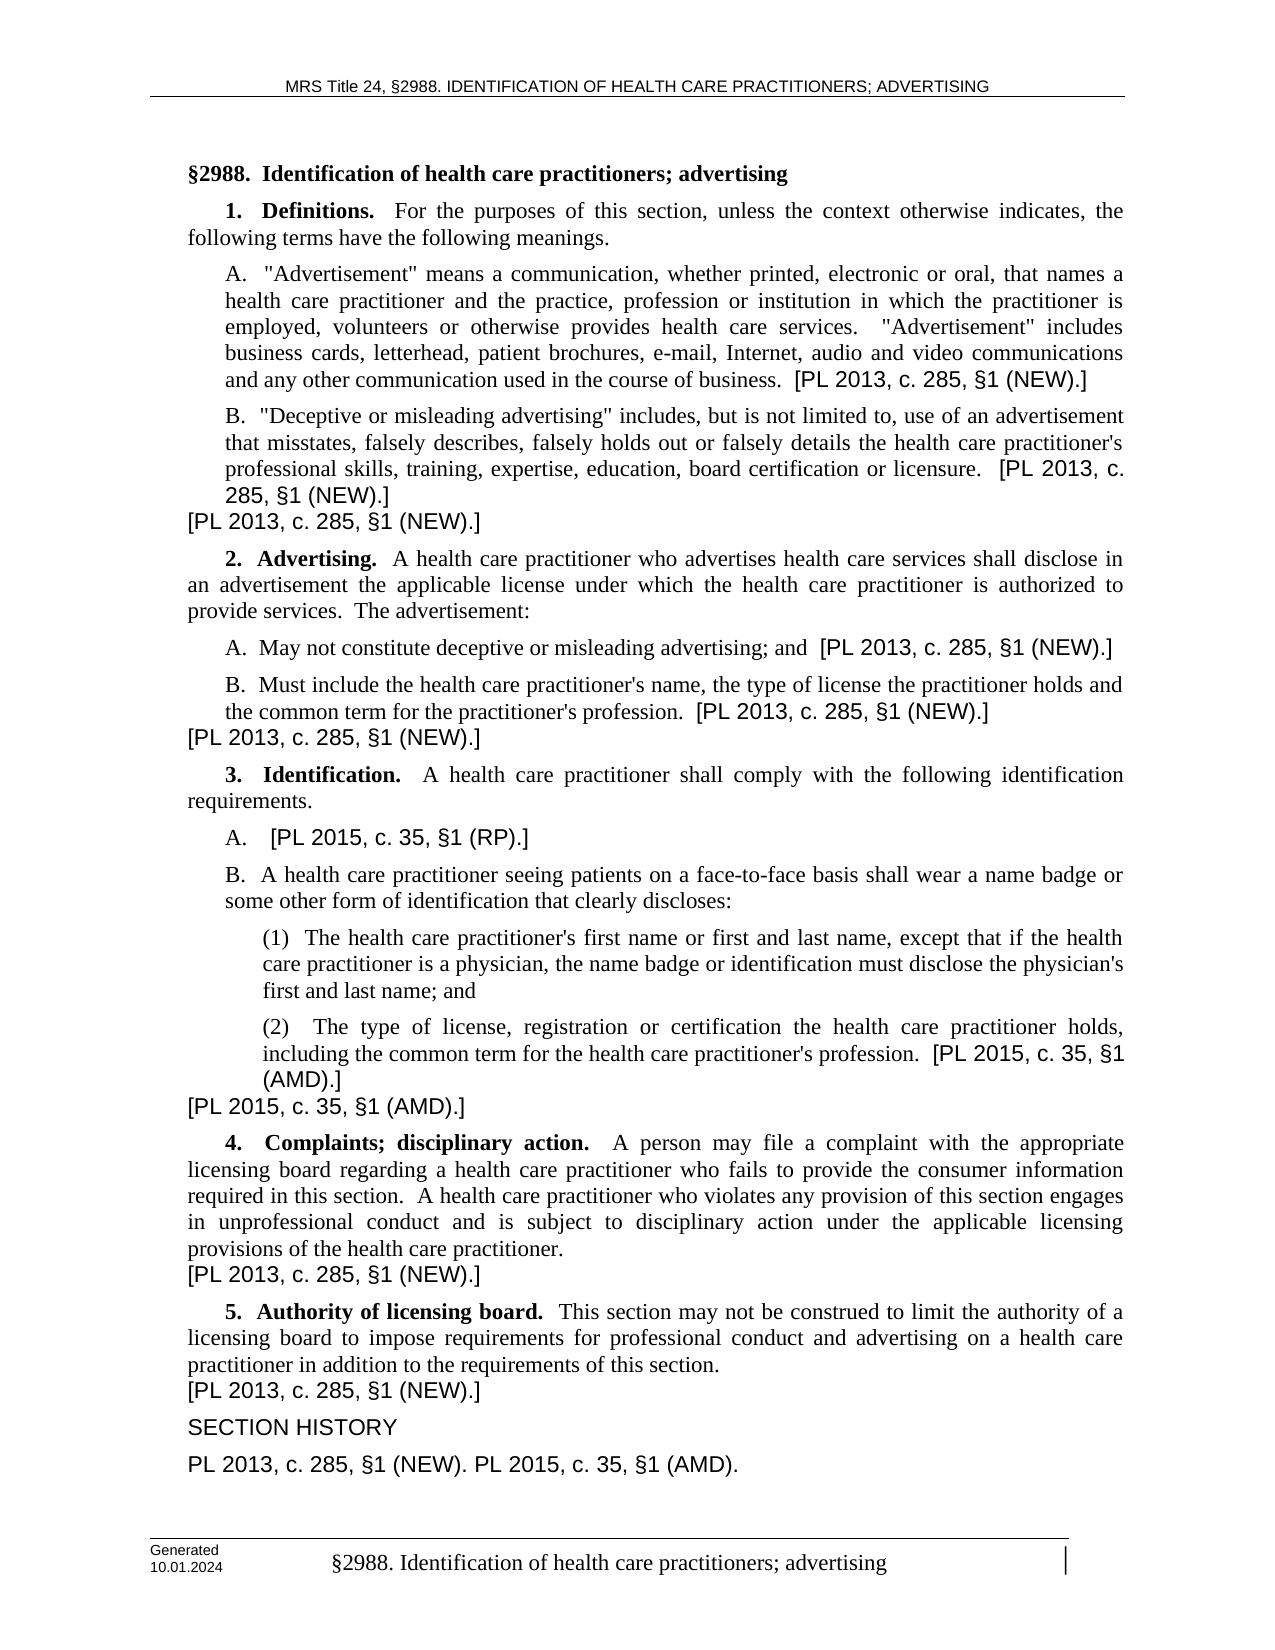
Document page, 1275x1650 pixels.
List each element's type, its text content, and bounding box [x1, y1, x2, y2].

text 1. Definitions. For the purposes of this section, unless the context otherwise indicates, the following terms have the following meanings. [187, 197, 1125, 250]
text 2. Advertising. A health care practitioner who advertises health care services shall disclose in an advertisement the applicable license under which the health care practitioner is authorized to provide services. The advertisement: [187, 545, 1125, 624]
text [PL 2013, c. 285, §1 (NEW).] [187, 724, 1125, 750]
text A. May not constitute deceptive or misleading advertising; and [PL 2013, c. 285, §1 (NEW).] [225, 634, 1125, 661]
text A. [PL 2015, c. 35, §1 (RP).] [225, 824, 1125, 850]
text [PL 2013, c. 285, §1 (NEW).] [187, 1261, 1125, 1287]
text A. "Advertisement" means a communication, whether printed, electronic or oral, that names a health care practitioner and the practice, profession or institution in which the practitioner is employed, volunteers or otherwise provides health care services. "Advertisement" includes business cards, letterhead, patient brochures, e-mail, Internet, audio and video communications and any other communication used in the course of business. [PL 2013, c. 285, §1 (NEW).] [225, 260, 1125, 392]
text B. A health care practitioner seeing patients on a face-to-face basis shall wear a name badge or some other form of identification that clearly discloses: [225, 861, 1125, 913]
text (2) The type of license, registration or certification the health care practitioner holds, including the common term for the health care practitioner's profession. [PL 2015, c. 35, §1 (AMD).] [262, 1013, 1125, 1093]
text B. "Deceptive or misleading advertising" includes, but is not limited to, use of an advertisement that misstates, falsely describes, falsely holds out or falsely details the health care practitioner's professional skills, training, expertise, education, board certification or licensure. [PL 2013, c. 285, §1 (NEW).] [225, 403, 1125, 508]
text [PL 2013, c. 285, §1 (NEW).] [187, 508, 1125, 534]
text 4. Complaints; disciplinary action. A person may file a complaint with the appropriate licensing board regarding a health care practitioner who fails to provide the consumer information required in this section. A health care practitioner who violates any provision of this section engages in unprofessional conduct and is subject to disciplinary action under the applicable licensing provisions of the health care practitioner. [187, 1129, 1125, 1261]
text 3. Identification. A health care practitioner shall comply with the following identification requirements. [187, 761, 1125, 813]
text (1) The health care practitioner's first name or first and last name, except that if the health care practitioner is a physician, the name badge or identification must disclose the physician's first and last name; and [262, 924, 1125, 1003]
text §2988. Identification of health care practitioners; advertising [187, 160, 1125, 187]
text B. Must include the health care practitioner's name, the type of license the practitioner holds and the common term for the practitioner's profession. [PL 2013, c. 285, §1 (NEW).] [225, 671, 1125, 724]
text 5. Authority of licensing board. This section may not be construed to limit the authority of a licensing board to impose requirements for professional conduct and advertising on a health care practitioner in addition to the requirements of this section. [187, 1298, 1125, 1377]
text SECTION HISTORY [187, 1414, 1125, 1440]
text [PL 2015, c. 35, §1 (AMD).] [187, 1093, 1125, 1119]
text [PL 2013, c. 285, §1 (NEW).] [187, 1377, 1125, 1403]
text PL 2013, c. 285, §1 (NEW). PL 2015, c. 35, §1 (AMD). [187, 1451, 1125, 1477]
